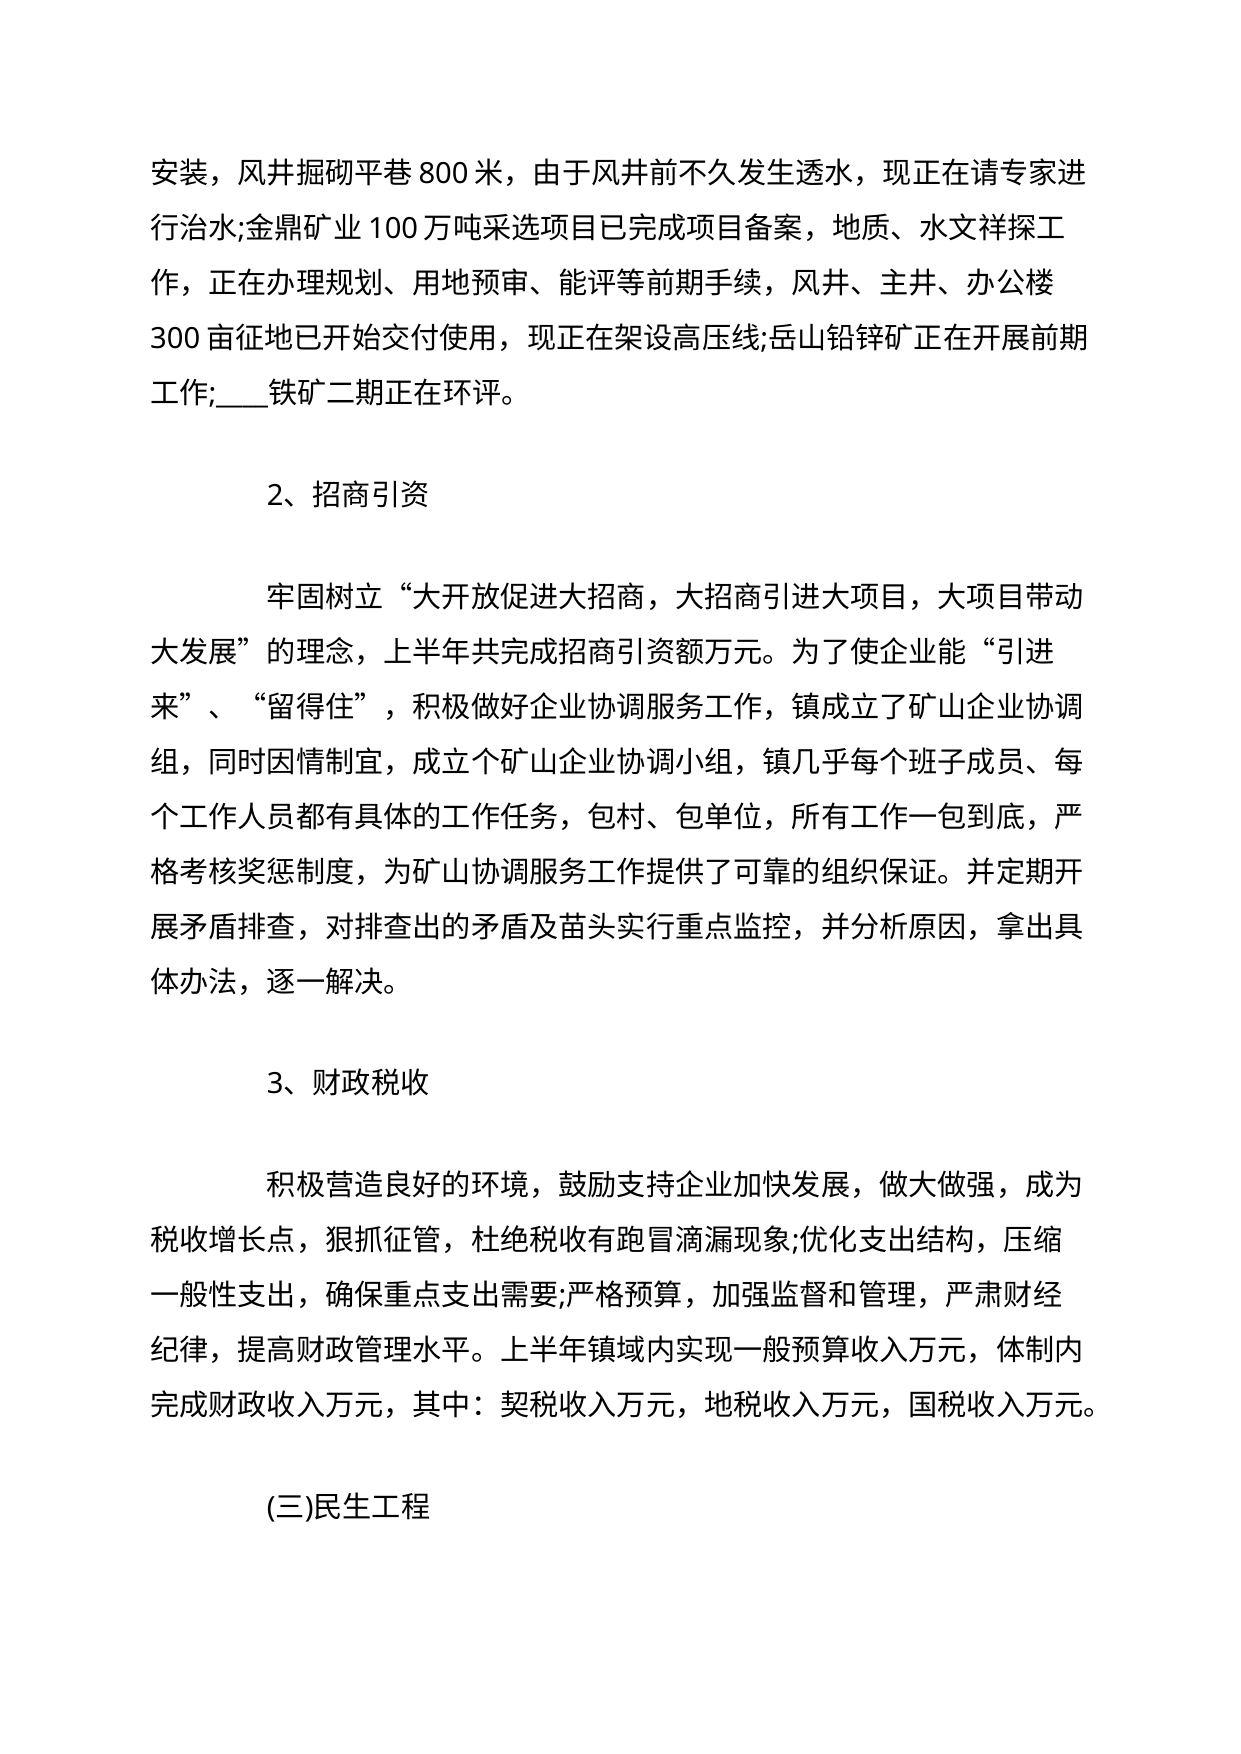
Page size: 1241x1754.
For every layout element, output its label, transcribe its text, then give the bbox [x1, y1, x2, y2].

text 积极营造良好的环境，鼓励支持企业加快发展，做大做强，成为税收增长点，狠抓征管，杜绝税收有跑冒滴漏现象;优化支出结构，压缩一般性支出，确保重点支出需要;严格预算，加强监督和管理，严肃财经纪律，提高财政管理水平。上半年镇域内实现一般预算收入万元，体制内完成财政收入万元，其中：契税收入万元，地税收入万元，国税收入万元。 [150, 1162, 1090, 1424]
text 牢固树立“大开放促进大招商，大招商引进大项目，大项目带动大发展”的理念，上半年共完成招商引资额万元。为了使企业能“引进来”、“留得住”，积极做好企业协调服务工作，镇成立了矿山企业协调组，同时因情制宜，成立个矿山企业协调小组，镇几乎每个班子成员、每个工作人员都有具体的工作任务，包村、包单位，所有工作一包到底，严格考核奖惩制度，为矿山协调服务工作提供了可靠的组织保证。并定期开展矛盾排查，对排查出的矛盾及苗头实行重点监控，并分析原因，拿出具体办法，逐一解决。 [150, 574, 1090, 1000]
text 2、招商引资 [150, 472, 1090, 514]
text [150, 150, 1090, 412]
text 3、财政税收 [150, 1060, 1090, 1102]
text (三)民生工程 [150, 1483, 1090, 1526]
